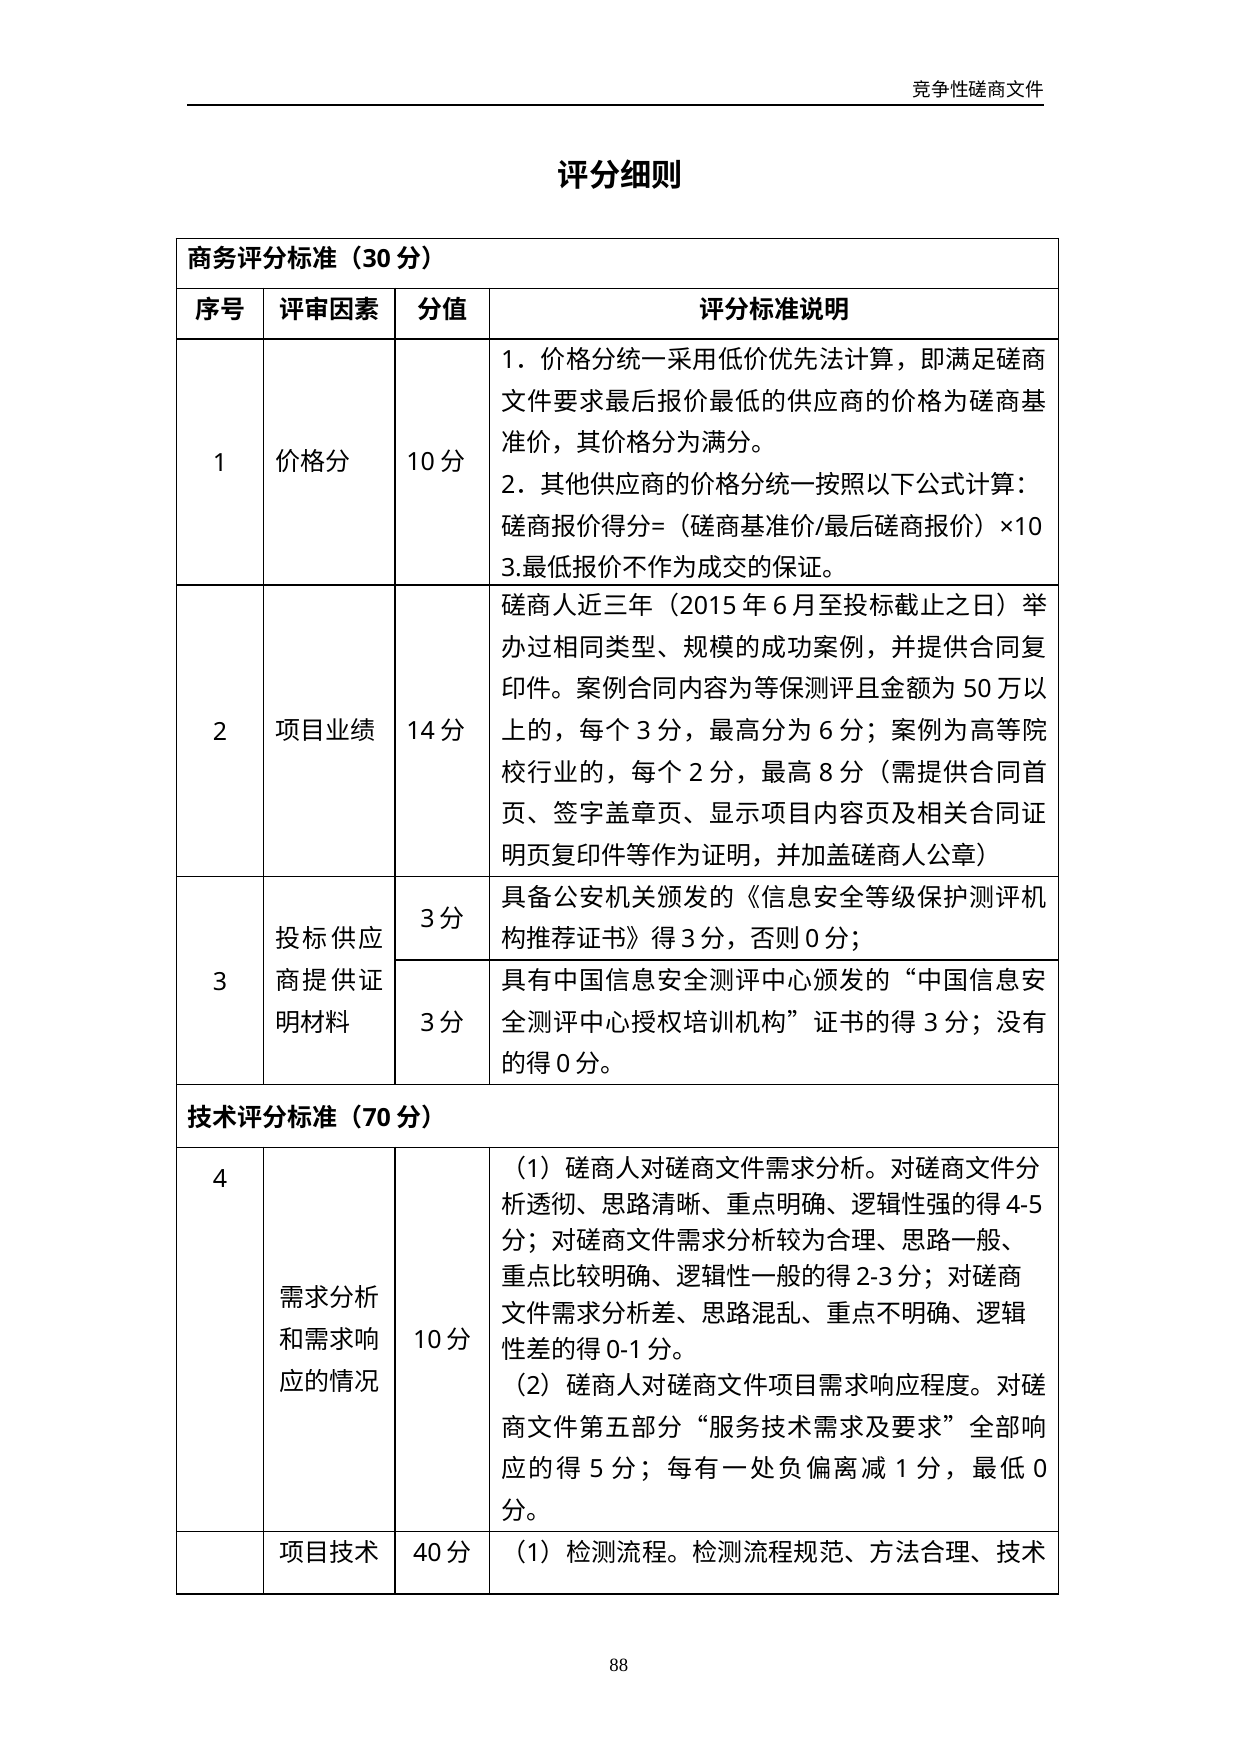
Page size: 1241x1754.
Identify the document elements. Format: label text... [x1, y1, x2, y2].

table_cell 3分 [396, 961, 489, 1084]
table_cell 5 [177, 1532, 263, 1593]
table_cell 项目业绩 [264, 586, 394, 876]
table_cell 评审因素 [264, 289, 394, 338]
table_cell 价格分 [264, 340, 394, 584]
text 注：只有全部通过初审表的磋商人才可进入后续评审。评分细则 [187, 150, 1053, 195]
table_cell 投标供应商提供证明材料 [264, 877, 394, 1084]
table_cell 14分 [396, 586, 489, 876]
table_cell 40分 [396, 1532, 489, 1593]
table_cell 磋商人近三年（2015年6月至投标截止之日）举办过相同类型、规模的成功案例，并提供合同复印件。案例合同内容为等保测评且金额为50万以上的，每个3分，最高分为6分；案例为高等院校行业的，每个2分，最高8分（需提供合同首页、签字盖章页、显示项目内容页及相关合同证明页复印件等作为证明，并加盖磋商人公章） [490, 586, 1058, 876]
table_header 商务评分标准（30分） [177, 239, 1058, 288]
table_cell 10分 [396, 1148, 489, 1531]
table_cell 具有中国信息安全测评中心颁发的“中国信息安全测评中心授权培训机构”证书的得3分；没有的得0分。 [490, 961, 1058, 1084]
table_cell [490, 1532, 1058, 1593]
table_cell 分值 [396, 289, 489, 338]
table_cell 评分标准说明 [490, 289, 1058, 338]
table_cell 1 [177, 340, 263, 584]
table_cell 10分 [396, 340, 489, 584]
table_cell 需求分析和需求响应的情况 [264, 1148, 394, 1531]
table_cell 序号 [177, 289, 263, 338]
table_cell 3 [177, 877, 263, 1084]
table_cell （1）磋商人对磋商文件需求分析。对磋商文件分析透彻、思路清晰、重点明确、逻辑性强的得4-5分；对磋商文件需求分析较为合理、思路一般、重点比较明确、逻辑性一般的得2-3分；对磋商文件需求分析差、思路混乱、重点不明确、逻辑性差的得0-1分。 （2）磋商人对磋商文件项目需求响应程度。对磋商文件第五部分“服务技术需求及要求”全部响应的得5分；每有一处负偏离减1分，最低0分。 [490, 1148, 1058, 1531]
table_cell 3分 [396, 877, 489, 959]
table_cell 项目技术方案 [264, 1532, 394, 1593]
table_cell 2 [177, 586, 263, 876]
table_cell 技术评分标准（70分） [177, 1085, 1058, 1147]
table_cell 4 [177, 1148, 263, 1531]
table_cell 具备公安机关颁发的《信息安全等级保护测评机构推荐证书》得3分，否则0分； [490, 877, 1058, 959]
table_cell 1．价格分统一采用低价优先法计算，即满足磋商文件要求最后报价最低的供应商的价格为磋商基准价，其价格分为满分。 2．其他供应商的价格分统一按照以下公式计算： 磋商报价得分=（磋商基准价/最后磋商报价）×10 3.最低报价不作为成交的保证。 [490, 340, 1058, 584]
